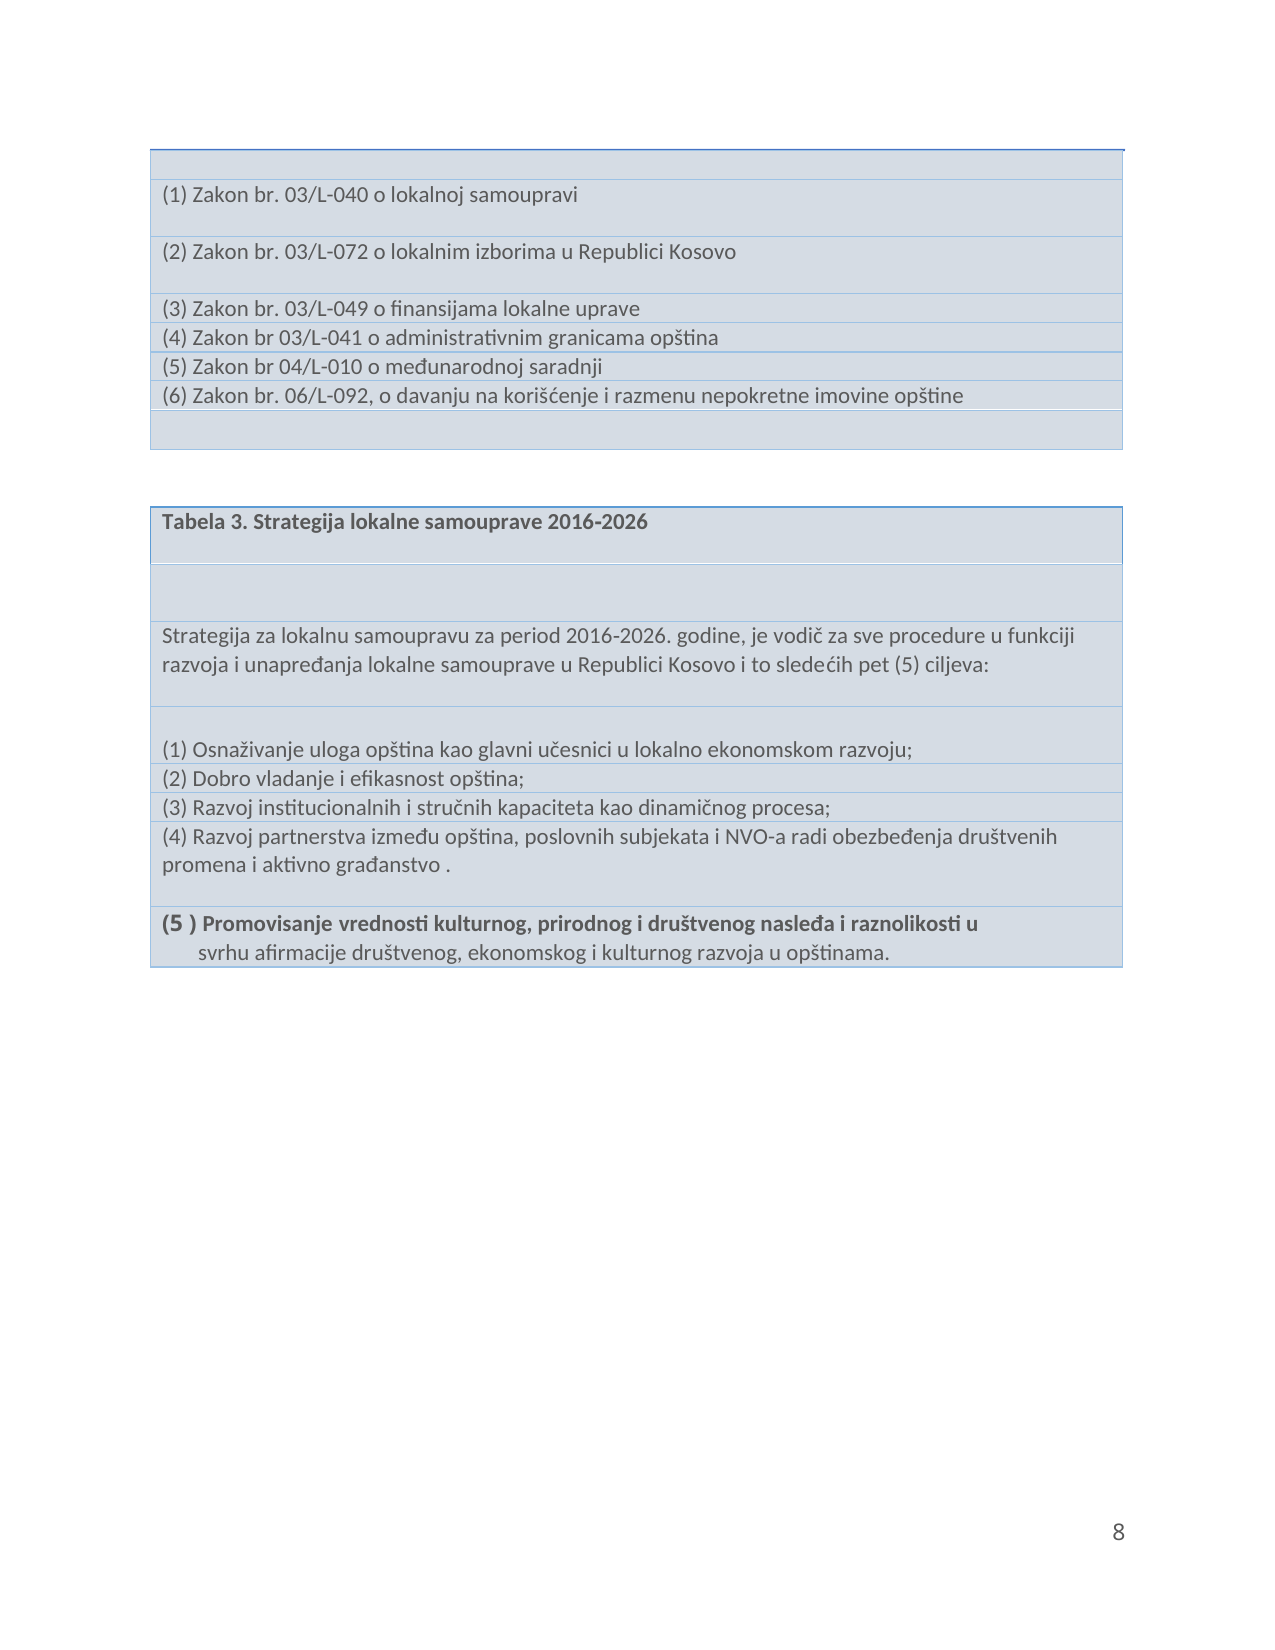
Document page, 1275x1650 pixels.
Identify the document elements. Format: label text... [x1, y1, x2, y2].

table_cell [151, 151, 1122, 179]
table_cell (4) Zakon br 03/L-041 o administrativnim granicama opština [151, 323, 1122, 351]
table_cell (6) Zakon br. 06/L-092, o davanju na korišćenje i razmenu nepokretne imovine opštine [151, 381, 1122, 409]
table_cell (1) Zakon br. 03/L-040 o lokalnoj samoupravi [151, 180, 1122, 236]
table_cell Strategija za lokalnu samoupravu za period 2016‐2026. godine, je vodič za sve procedure u funkciji razvoja i unapređanja lokalne samouprave u Republici Kosovo i to sledećih pet (5) ciljeva: [151, 622, 1122, 706]
table_cell (5) Zakon br 04/L-010 o međunarodnoj saradnji [151, 353, 1122, 380]
table_cell (1) Osnaživanje uloga opština kao glavni učesnici u lokalno ekonomskom razvoju; [151, 707, 1122, 763]
table_cell (2) Zakon br. 03/L-072 o lokalnim izborima u Republici Kosovo [151, 237, 1122, 293]
table_cell (2) Dobro vladanje i efikasnost opština; [151, 764, 1122, 792]
table_cell [151, 411, 1122, 449]
table_cell (4) Razvoj partnerstva između opština, poslovnih subjekata i NVO-a radi obezbeđenja društvenih promena i aktivno građanstvo . [151, 822, 1122, 906]
table_cell [151, 565, 1122, 621]
table_cell (3) Razvoj institucionalnih i stručnih kapaciteta kao dinamičnog procesa; [151, 793, 1122, 821]
table_cell (3) Zakon br. 03/L-049 o finansijama lokalne uprave [151, 294, 1122, 322]
table_cell (5 ) Promovisanje vrednosti kulturnog, prirodnog i društvenog nasleđa i raznolikosti u svrhu afirmacije društvenog, ekonomskog i kulturnog razvoja u opštinama. [151, 907, 1122, 966]
table_header Tabela 3. Strategija lokalne samouprave 2016‐2026 [151, 508, 1122, 563]
